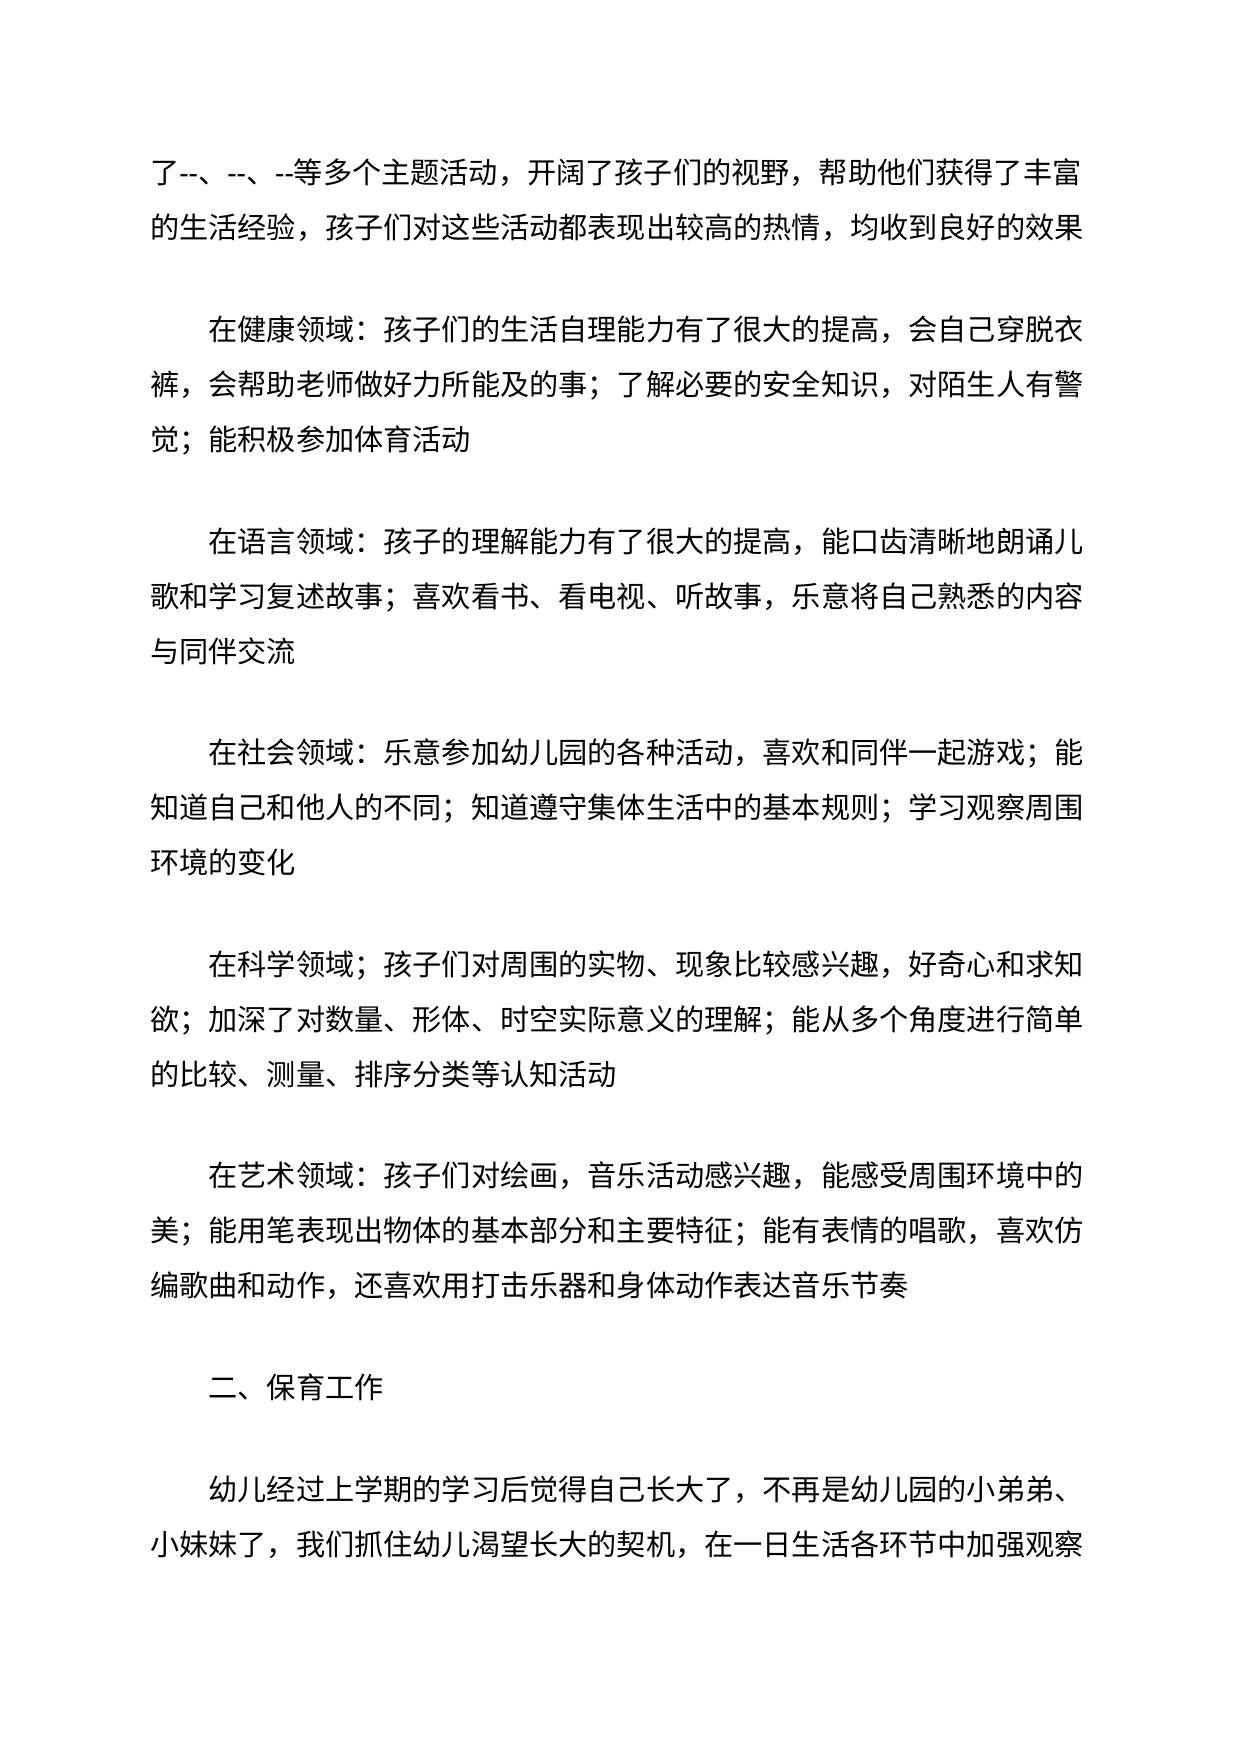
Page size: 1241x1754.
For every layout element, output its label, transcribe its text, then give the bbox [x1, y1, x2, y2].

text 在科学领域；孩子们对周围的实物、现象比较感兴趣，好奇心和求知欲；加深了对数量、形体、时空实际意义的理解；能从多个角度进行简单的比较、测量、排序分类等认知活动 [150, 941, 1090, 1093]
text 在艺术领域：孩子们对绘画，音乐活动感兴趣，能感受周围环境中的美；能用笔表现出物体的基本部分和主要特征；能有表情的唱歌，喜欢仿编歌曲和动作，还喜欢用打击乐器和身体动作表达音乐节奏 [150, 1153, 1090, 1305]
text 在健康领域：孩子们的生活自理能力有了很大的提高，会自己穿脱衣裤，会帮助老师做好力所能及的事；了解必要的安全知识，对陌生人有警觉；能积极参加体育活动 [150, 307, 1090, 459]
text 在社会领域：乐意参加幼儿园的各种活动，喜欢和同伴一起游戏；能知道自己和他人的不同；知道遵守集体生活中的基本规则；学习观察周围环境的变化 [150, 730, 1090, 882]
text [150, 1466, 1090, 1563]
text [150, 150, 1090, 247]
text 在语言领域：孩子的理解能力有了很大的提高，能口齿清晰地朗诵儿歌和学习复述故事；喜欢看书、看电视、听故事，乐意将自己熟悉的内容与同伴交流 [150, 518, 1090, 670]
text 二、保育工作 [150, 1364, 1090, 1407]
